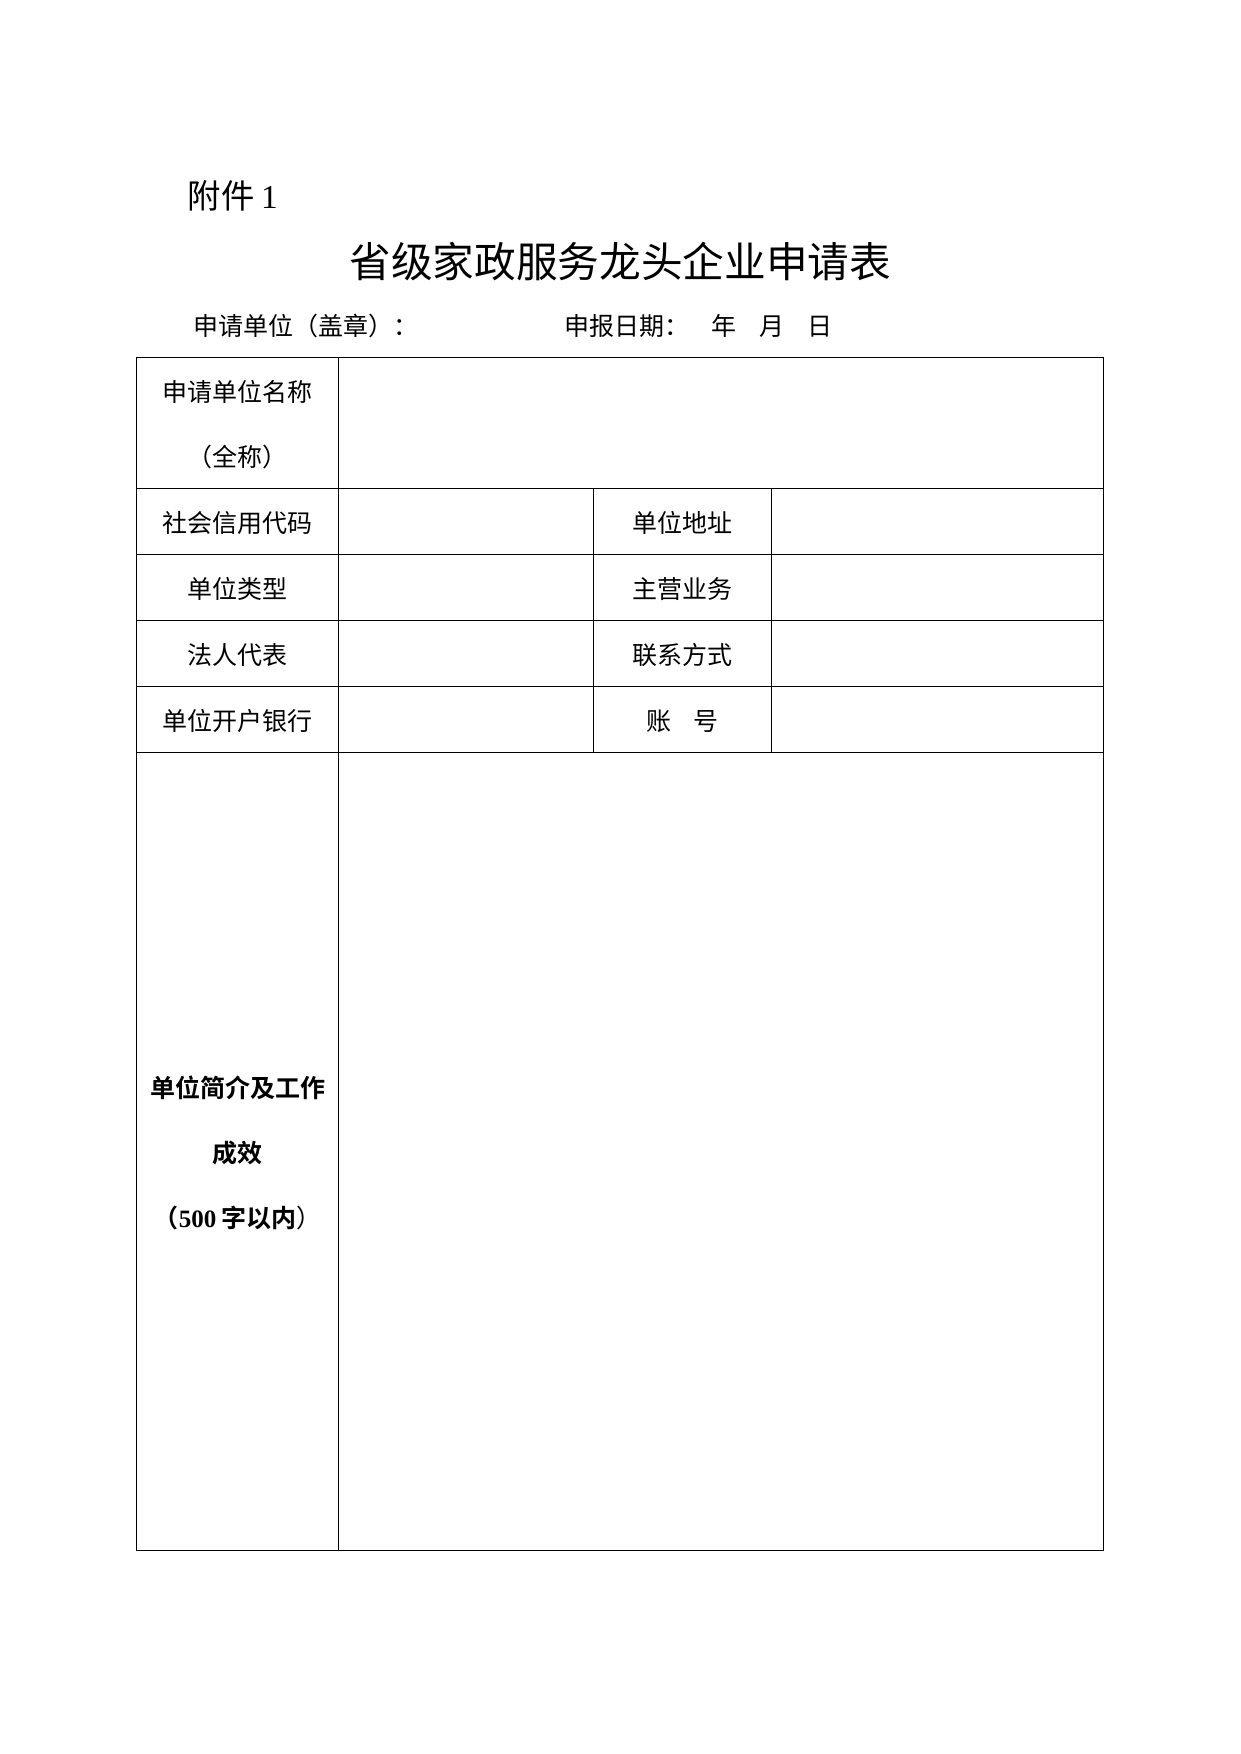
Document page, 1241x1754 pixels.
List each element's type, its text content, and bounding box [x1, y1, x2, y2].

table_cell [339, 753, 1103, 1549]
table_cell 单位地址 [594, 489, 771, 554]
text 附件1 [187, 162, 1053, 227]
table_cell [772, 687, 1103, 752]
table_cell [772, 489, 1103, 554]
table_cell [339, 687, 593, 752]
table_cell 主营业务 [594, 555, 771, 620]
table_header 申请单位名称 （全称） [137, 358, 338, 488]
table_header [339, 358, 1103, 488]
table_cell [339, 489, 593, 554]
table_cell 单位简介及工作成效 （500字以内） [137, 753, 338, 1549]
text 申请单位（盖章）： 申报日期： 年 月 日 [187, 292, 1053, 357]
text 省级家政服务龙头企业申请表 [187, 227, 1053, 292]
table_cell 法人代表 [137, 621, 338, 686]
table_cell [339, 555, 593, 620]
table_cell 账 号 [594, 687, 771, 752]
table_cell [772, 621, 1103, 686]
table_cell [339, 621, 593, 686]
table_cell [772, 555, 1103, 620]
table_cell 社会信用代码 [137, 489, 338, 554]
table_cell 单位开户银行 [137, 687, 338, 752]
table_cell 单位类型 [137, 555, 338, 620]
table_cell 联系方式 [594, 621, 771, 686]
